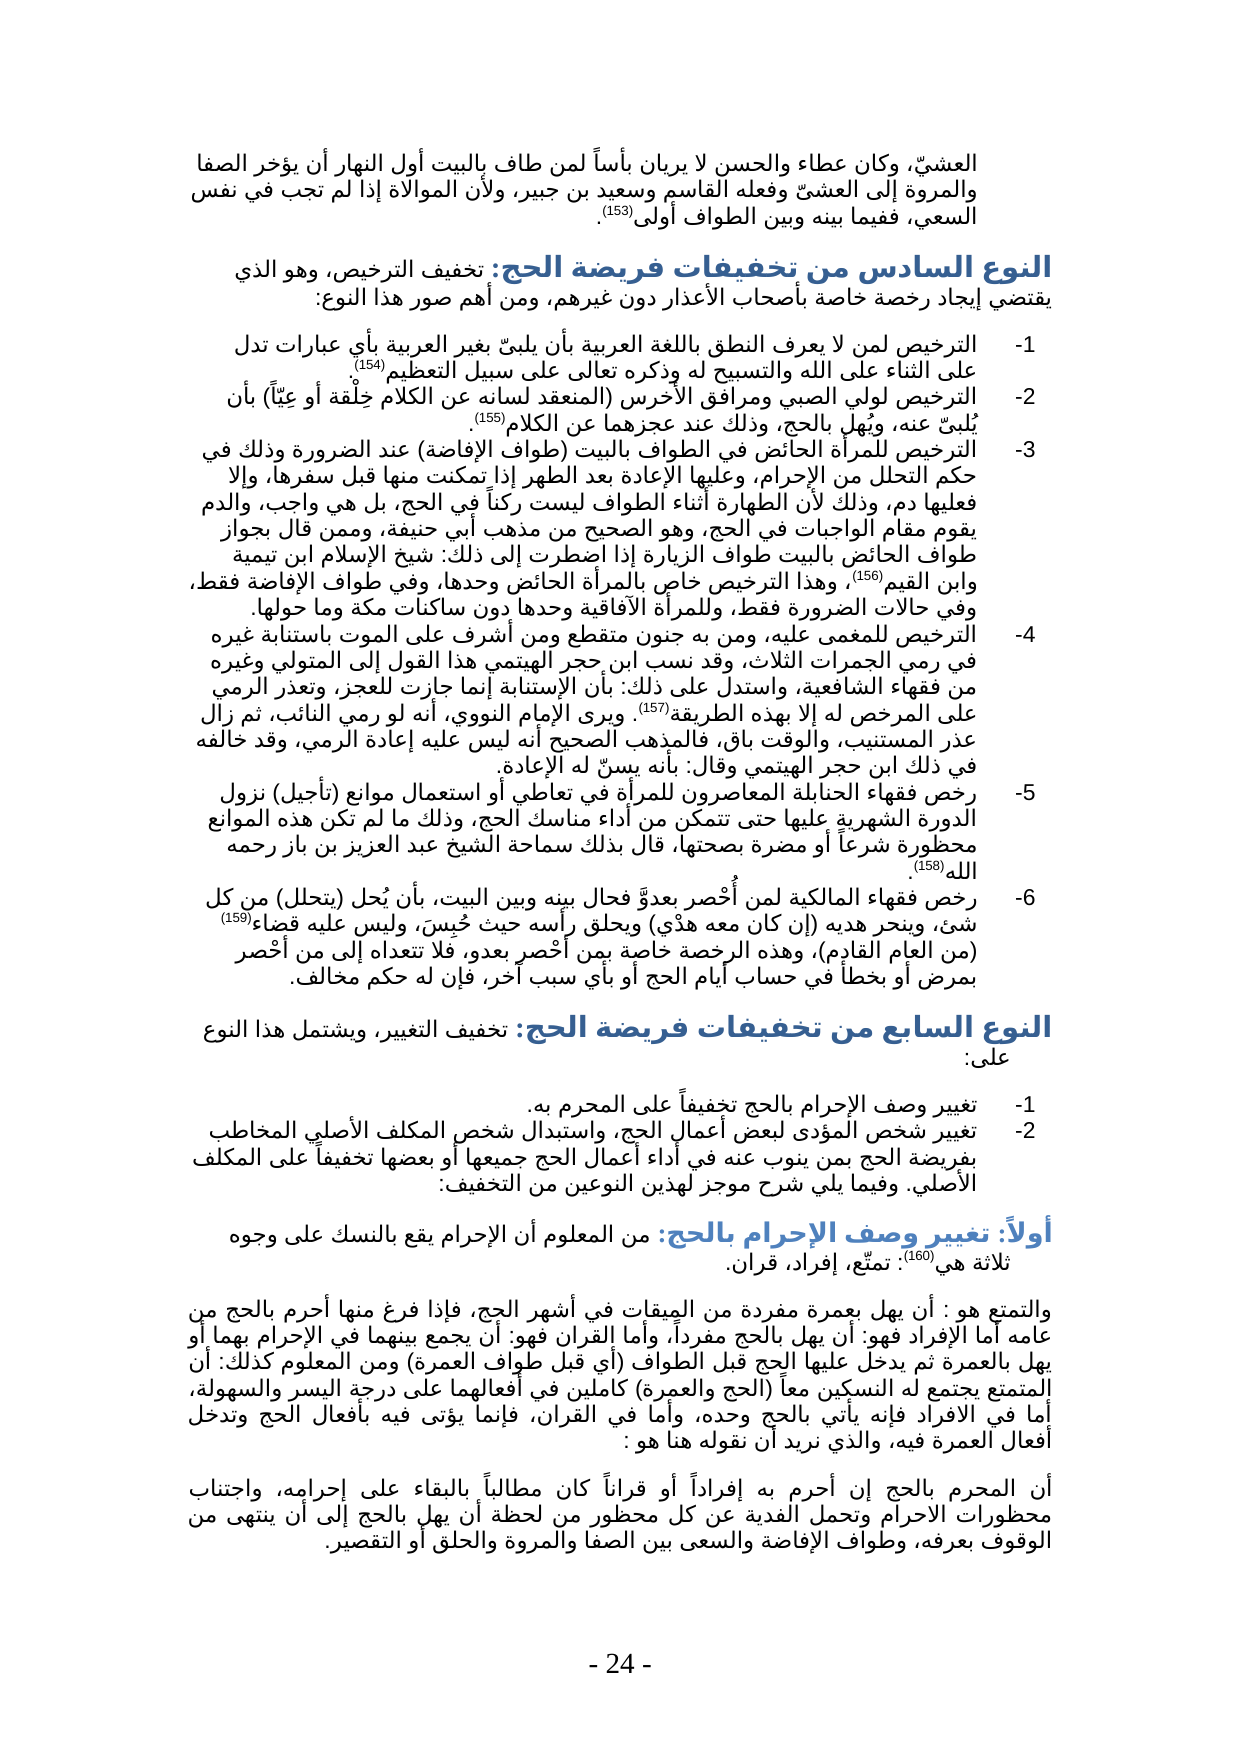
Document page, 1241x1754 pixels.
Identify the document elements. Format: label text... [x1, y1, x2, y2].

list الترخيص للمغمى عليه، ومن به جنون متقطع ومن أشرف على الموت باستنابة غيره في رمي الجمرات الثلاث، وقد نسب ابن حجر الهيتمي هذا القول إلى المتولي وغيره من فقهاء الشافعية، واستدل على ذلك: بأن الإستنابة إنما جازت للعجز، وتعذر الرمي على المرخص له إلا بهذه الطريقة(). ويرى الإمام النووي، أنه لو رمي النائب، ثم زال عذر المستنيب، والوقت باق، فالمذهب الصحيح أنه ليس عليه إعادة الرمي، وقد خالفه في ذلك ابن حجر الهيتمي وقال: بأنه يسنّ له الإعادة. [187, 621, 1015, 779]
list تغيير شخص المؤدى لبعض أعمال الحج، واستبدال شخص المكلف الأصلي المخاطب بفريضة الحج بمن ينوب عنه في أداء أعمال الحج جميعها أو بعضها تخفيفاً على المكلف الأصلي. وفيما يلي شرح موجز لهذين النوعين من التخفيف: [187, 1117, 1015, 1196]
list تغيير وصف الإحرام بالحج تخفيفاً على المحرم به. [187, 1091, 1015, 1117]
list الترخيص للمرأة الحائض في الطواف بالبيت (طواف الإفاضة) عند الضرورة وذلك في حكم التحلل من الإحرام، وعليها الإعادة بعد الطهر إذا تمكنت منها قبل سفرها، وإلا فعليها دم، وذلك لأن الطهارة أثناء الطواف ليست ركناً في الحج، بل هي واجب، والدم يقوم مقام الواجبات في الحج، وهو الصحيح من مذهب أبي حنيفة، وممن قال بجواز طواف الحائض بالبيت طواف الزيارة إذا اضطرت إلى ذلك: شيخ الإسلام ابن تيمية وابن القيم()، وهذا الترخيص خاص بالمرأة الحائض وحدها، وفي طواف الإفاضة فقط، وفي حالات الضرورة فقط، وللمرأة الآفاقية وحدها دون ساكنات مكة وما حولها. [187, 436, 1015, 621]
text والتمتع هو : أن يهل بعمرة مفردة من الميقات في أشهر الحج، فإذا فرغ منها أحرم بالحج من عامه أما الإفراد فهو: أن يهل بالحج مفرداً، وأما القران فهو: أن يجمع بينهما في الإحرام بهما أو يهل بالعمرة ثم يدخل عليها الحج قبل الطواف (أي قبل طواف العمرة) ومن المعلوم كذلك: أن المتمتع يجتمع له النسكين معاً (الحج والعمرة) كاملين في أفعالهما على درجة اليسر والسهولة، أما في الافراد فإنه يأتي بالحج وحده، وأما في القران، فإنما يؤتى فيه بأفعال الحج وتدخل أفعال العمرة فيه، والذي نريد أن نقوله هنا هو : [187, 1296, 1053, 1454]
list رخص فقهاء المالكية لمن أُحْصر بعدوَّ فحال بينه وبين البيت، بأن يُحل (يتحلل) من كل شئ، وينحر هديه (إن كان معه هدْي) ويحلق رأسه حيث حُبِسَ، وليس عليه قضاء() (من العام القادم)، وهذه الرخصة خاصة بمن أحْصر بعدو، فلا تتعداه إلى من أحْصر بمرض أو بخطأ في حساب أيام الحج أو بأي سبب آخر، فإن له حكم مخالف. [187, 884, 1015, 989]
list الترخيص لولي الصبي ومرافق الأخرس (المنعقد لسانه عن الكلام خِلْقة أو عِيّاً) بأن يُلبىّ عنه، ويُهل بالحج، وذلك عند عجزهما عن الكلام(). [187, 383, 1015, 436]
text أن المحرم بالحج إن أحرم به إفراداً أو قراناً كان مطالباً بالبقاء على إحرامه، واجتناب محظورات الاحرام وتحمل الفدية عن كل محظور من لحظة أن يهل بالحج إلى أن ينتهى من الوقوف بعرفه، وطواف الإفاضة والسعى بين الصفا والمروة والحلق أو التقصير. [187, 1474, 1053, 1554]
text أولاً: تغيير وصف الإحرام بالحج: من المعلوم أن الإحرام يقع بالنسك على وجوه ثلاثة هي(): تمتّع، إفراد، قران. [187, 1217, 1053, 1275]
text النوع السادس من تخفيفات فريضة الحج: تخفيف الترخيص، وهو الذي يقتضي إيجاد رخصة خاصة بأصحاب الأعذار دون غيرهم، ومن أهم صور هذا النوع: [187, 250, 1053, 310]
text النوع السابع من تخفيفات فريضة الحج: تخفيف التغيير، ويشتمل هذا النوع على: [187, 1010, 1053, 1070]
list رخص فقهاء الحنابلة المعاصرون للمرأة في تعاطي أو استعمال موانع (تأجيل) نزول الدورة الشهرية عليها حتى تتمكن من أداء مناسك الحج، وذلك ما لم تكن هذه الموانع محظورة شرعاً أو مضرة بصحتها، قال بذلك سماحة الشيخ عبد العزيز بن باز رحمه الله(). [187, 779, 1015, 884]
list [187, 150, 1015, 229]
list الترخيص لمن لا يعرف النطق باللغة العربية بأن يلبىّ بغير العربية بأي عبارات تدل على الثناء على الله والتسبيح له وذكره تعالى على سبيل التعظيم(). [187, 331, 1015, 383]
